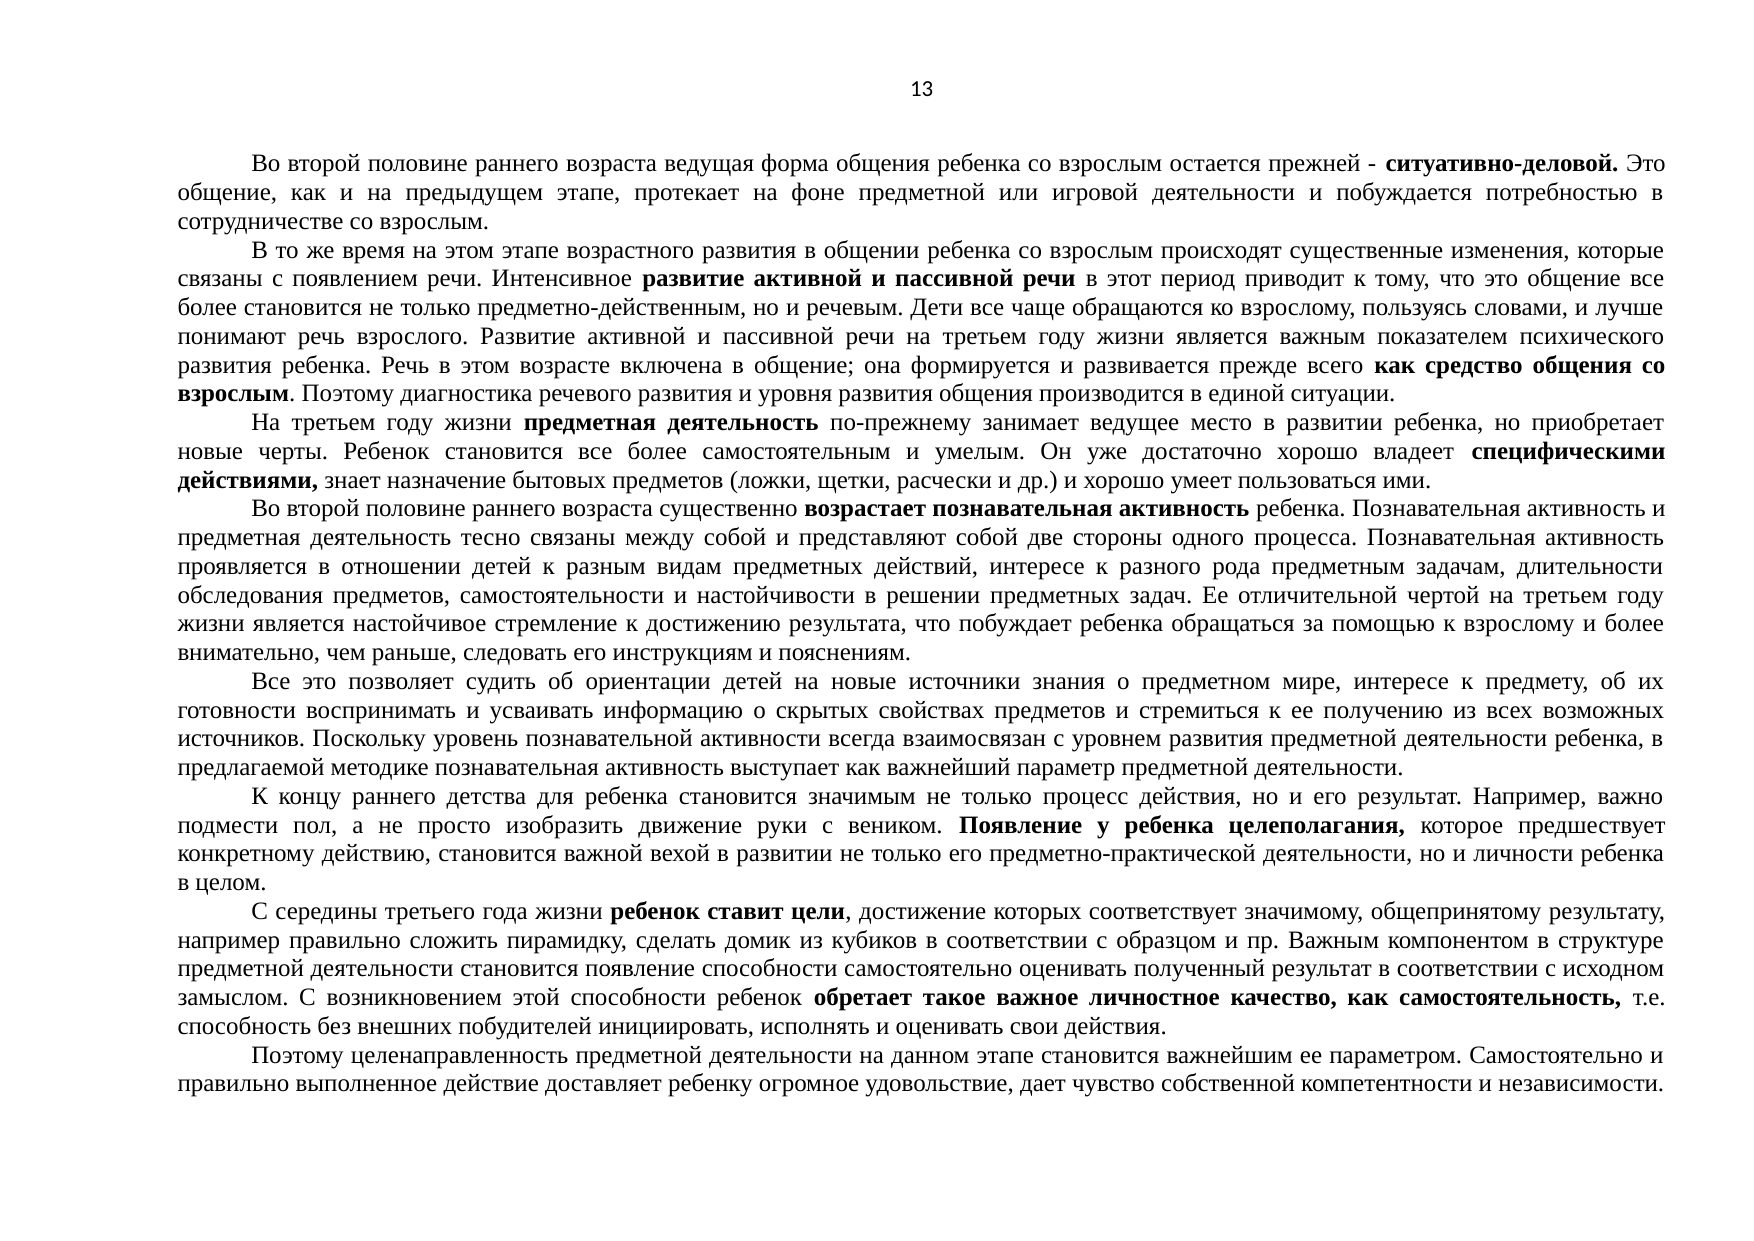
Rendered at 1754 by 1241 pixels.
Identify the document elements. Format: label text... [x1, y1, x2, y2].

text К концу раннего детства для ребенка становится значимым не только процесс действия, но и его результат. Например, важно подмести пол, а не просто изобразить движение руки с веником. Появление у ребенка целеполагания, которое предшествует конкретному действию, становится важной вехой в развитии не только его предметно-практической деятельности, но и личности ребенка в целом. [177, 781, 1665, 896]
text На третьем году жизни предметная деятельность по-прежнему занимает ведущее место в развитии ребенка, но приобретает новые черты. Ребенок становится все более самостоятельным и умелым. Он уже достаточно хорошо владеет специфическими действиями, знает назначение бытовых предметов (ложки, щетки, расчески и др.) и хорошо умеет пользоваться ими. [177, 407, 1665, 493]
text Во второй половине раннего возраста ведущая форма общения ребенка со взрослым остается прежней - ситуативно-деловой. Это общение, как и на предыдущем этапе, протекает на фоне предметной или игровой деятельности и побуждается потребностью в сотрудничестве со взрослым. [177, 148, 1665, 235]
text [177, 1040, 1665, 1097]
text В то же время на этом этапе возрастного развития в общении ребенка со взрослым происходят существенные изменения, которые связаны с появлением речи. Интенсивное развитие активной и пассивной речи в этот период приводит к тому, что это общение все более становится не только предметно-действенным, но и речевым. Дети все чаще обращаются ко взрослому, пользуясь словами, и лучше понимают речь взрослого. Развитие активной и пассивной речи на третьем году жизни является важным показателем психического развития ребенка. Речь в этом возрасте включена в общение; она формируется и развивается прежде всего как средство общения со взрослым. Поэтому диагностика речевого развития и уровня развития общения производится в единой ситуации. [177, 235, 1665, 407]
text Все это позволяет судить об ориентации детей на новые источники знания о предметном мире, интересе к предмету, об их готовности воспринимать и усваивать информацию о скрытых свойствах предметов и стремиться к ее получению из всех возможных источников. Поскольку уровень познавательной активности всегда взаимосвязан с уровнем развития предметной деятельности ребенка, в предлагаемой методике познавательная активность выступает как важнейший параметр предметной деятельности. [177, 666, 1665, 781]
text Во второй половине раннего возраста существенно возрастает познавательная активность ребенка. Познавательная активность и предметная деятельность тесно связаны между собой и представляют собой две стороны одного процесса. Познавательная активность проявляется в отношении детей к разным видам предметных действий, интересе к разного рода предметным задачам, длительности обследования предметов, самостоятельности и настойчивости в решении предметных задач. Ее отличительной чертой на третьем году жизни является настойчивое стремление к достижению результата, что побуждает ребенка обращаться за помощью к взрослому и более внимательно, чем раньше, следовать его инструкциям и пояснениям. [177, 493, 1665, 666]
text С середины третьего года жизни ребенок ставит цели, достижение которых соответствует значимому, общепринятому результату, например правильно сложить пирамидку, сделать домик из кубиков в соответствии с образцом и пр. Важным компонентом в структуре предметной деятельности становится появление способности самостоятельно оценивать полученный результат в соответствии с исходном замыслом. С возникновением этой способности ребенок обретает такое важное личностное качество, как самостоятельность, т.е. способность без внешних побудителей инициировать, исполнять и оценивать свои действия. [177, 896, 1665, 1040]
